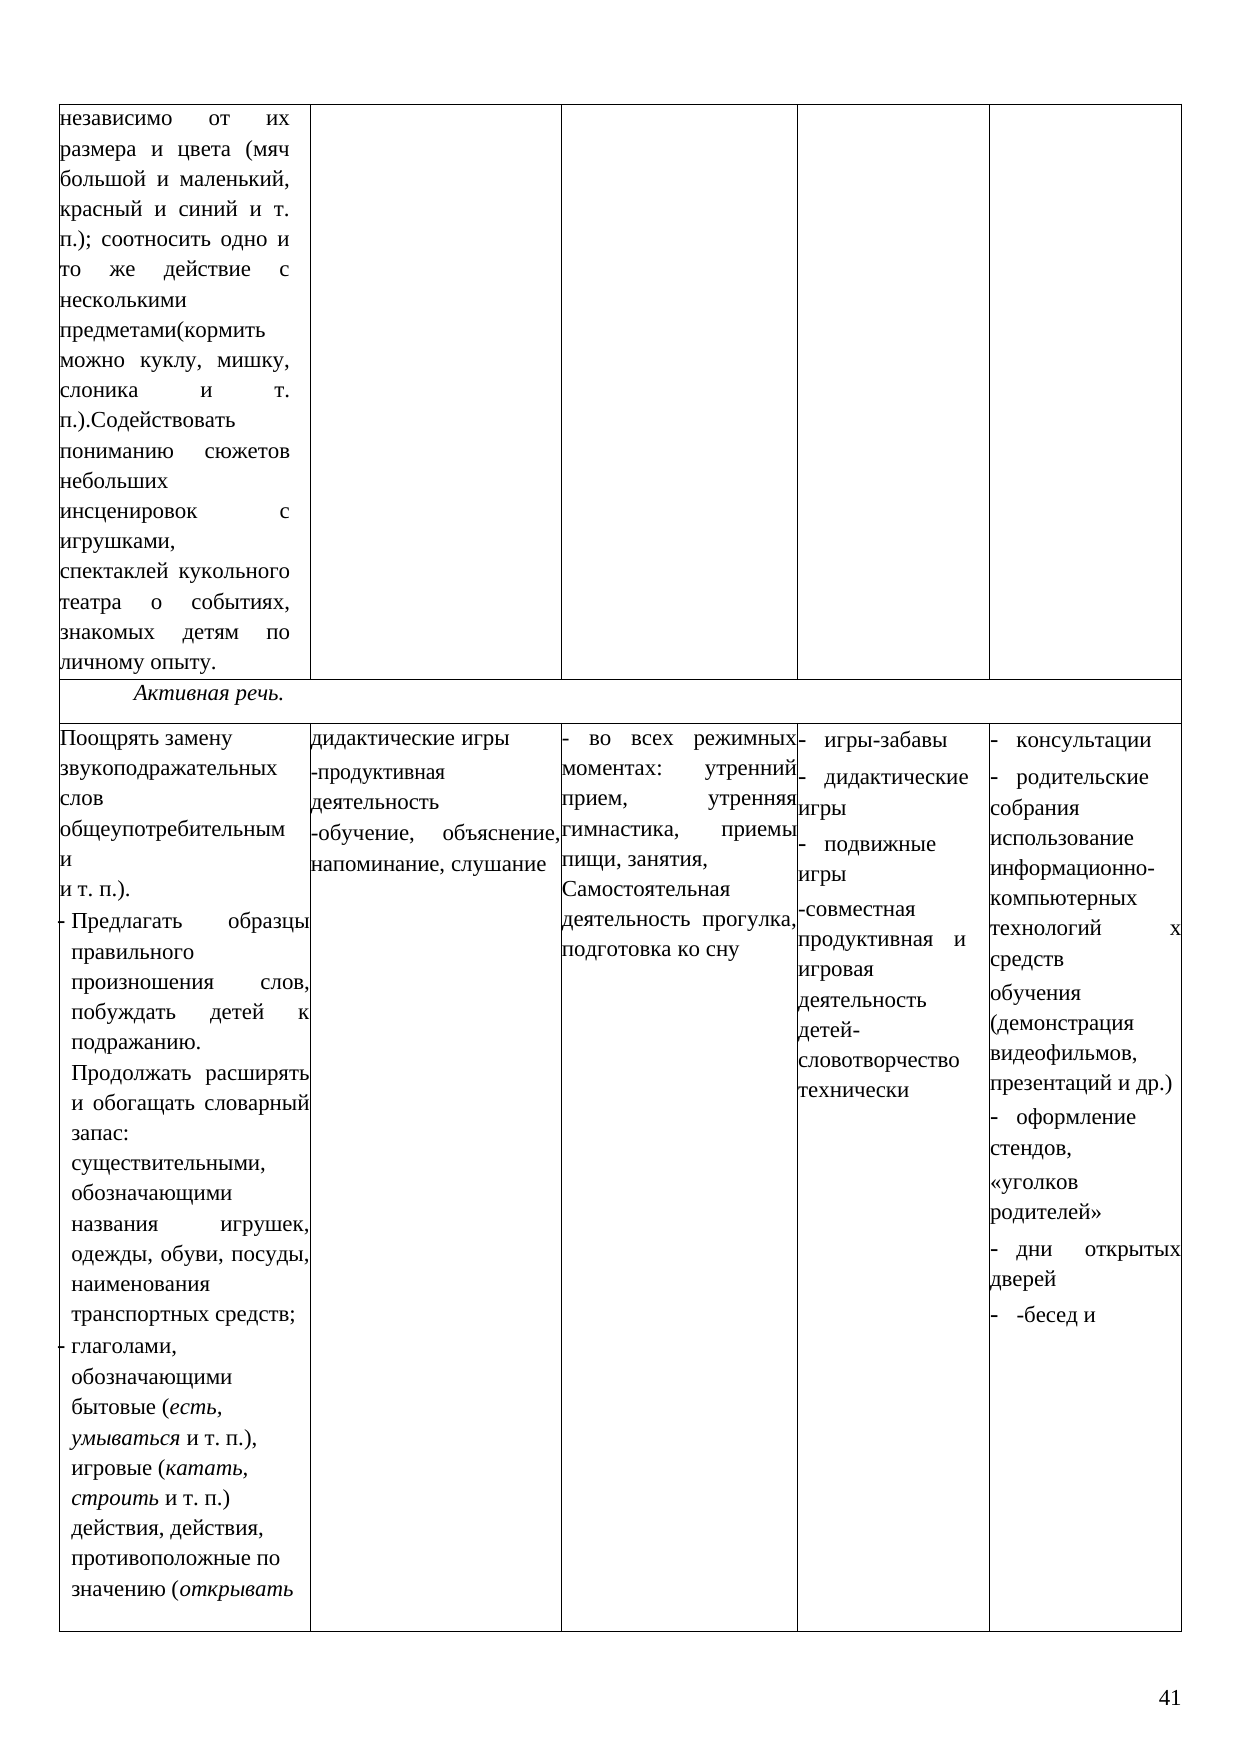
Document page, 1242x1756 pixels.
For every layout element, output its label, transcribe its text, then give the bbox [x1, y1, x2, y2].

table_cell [60, 105, 310, 678]
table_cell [311, 105, 561, 678]
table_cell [60, 724, 310, 1631]
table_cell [798, 724, 989, 1631]
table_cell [562, 105, 797, 678]
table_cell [562, 724, 797, 1631]
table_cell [990, 105, 1181, 678]
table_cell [990, 724, 1181, 1631]
table_cell Активная речь. [60, 680, 1181, 723]
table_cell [311, 724, 561, 1631]
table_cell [798, 105, 989, 678]
